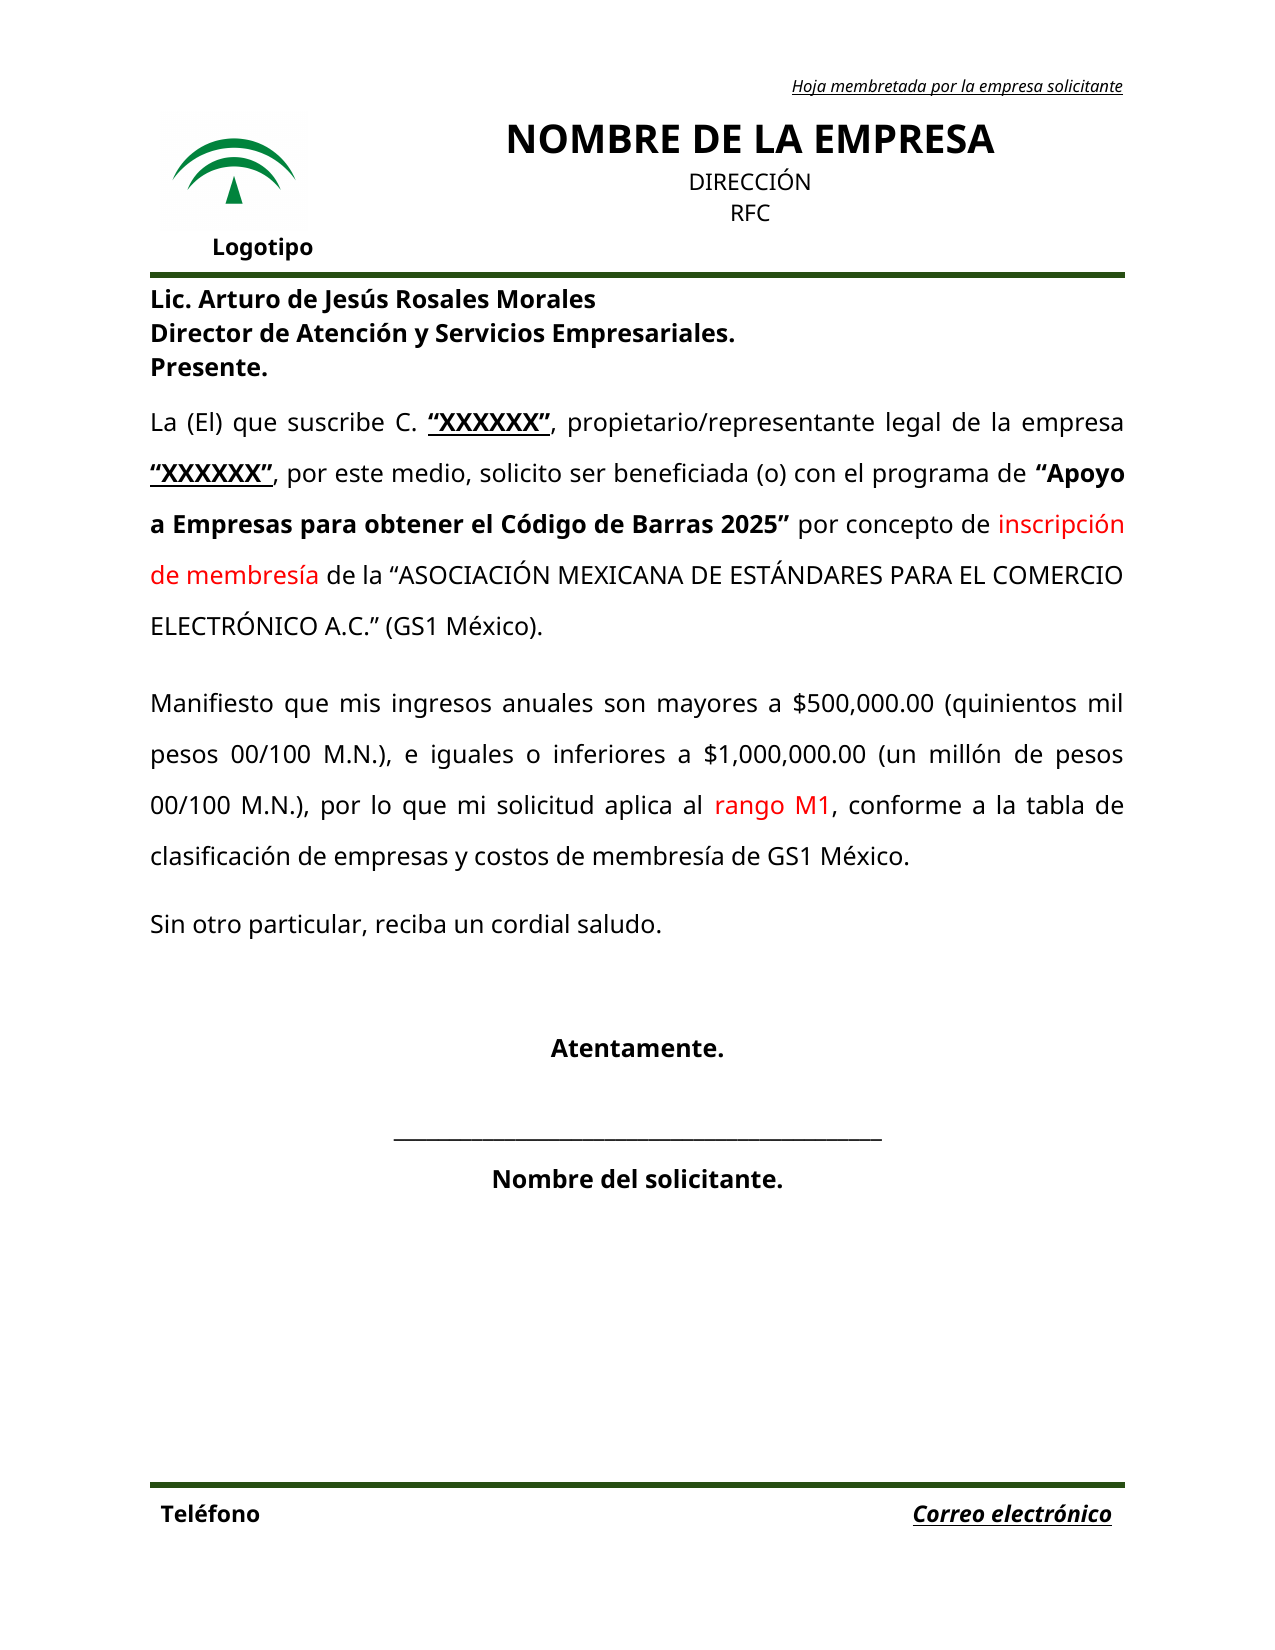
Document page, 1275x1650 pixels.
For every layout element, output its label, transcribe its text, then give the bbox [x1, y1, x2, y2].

picture [160, 111, 308, 231]
text Sin otro particular, reciba un cordial saludo. [150, 907, 1125, 941]
text Nombre del solicitante. [150, 1162, 1125, 1196]
text Atentamente. [150, 1030, 1125, 1064]
text Director de Atención y Servicios Empresariales. [150, 316, 1125, 349]
text ____________________________________________ [150, 1111, 1125, 1145]
text Manifiesto que mis ingresos anuales son mayores a $500,000.00 (quinientos mil pesos 00/100 M.N.), e iguales o inferiores a $1,000,000.00 (un millón de pesos 00/100 M.N.), por lo que mi solicitud aplica al rango M1, conforme a la tabla de clasificación de empresas y costos de membresía de GS1 México. [150, 686, 1125, 873]
text Lic. Arturo de Jesús Rosales Morales [150, 281, 1125, 316]
text Presente. [150, 349, 1125, 384]
text La (El) que suscribe C. “XXXXXX”, propietario/representante legal de la empresa “XXXXXX”, por este medio, solicito ser beneficiada (o) con el programa de “Apoyo a Empresas para obtener el Código de Barras 2025” por concepto de inscripción de membresía de la “ASOCIACIÓN MEXICANA DE ESTÁNDARES PARA EL COMERCIO ELECTRÓNICO A.C.” (GS1 México). [150, 405, 1125, 643]
